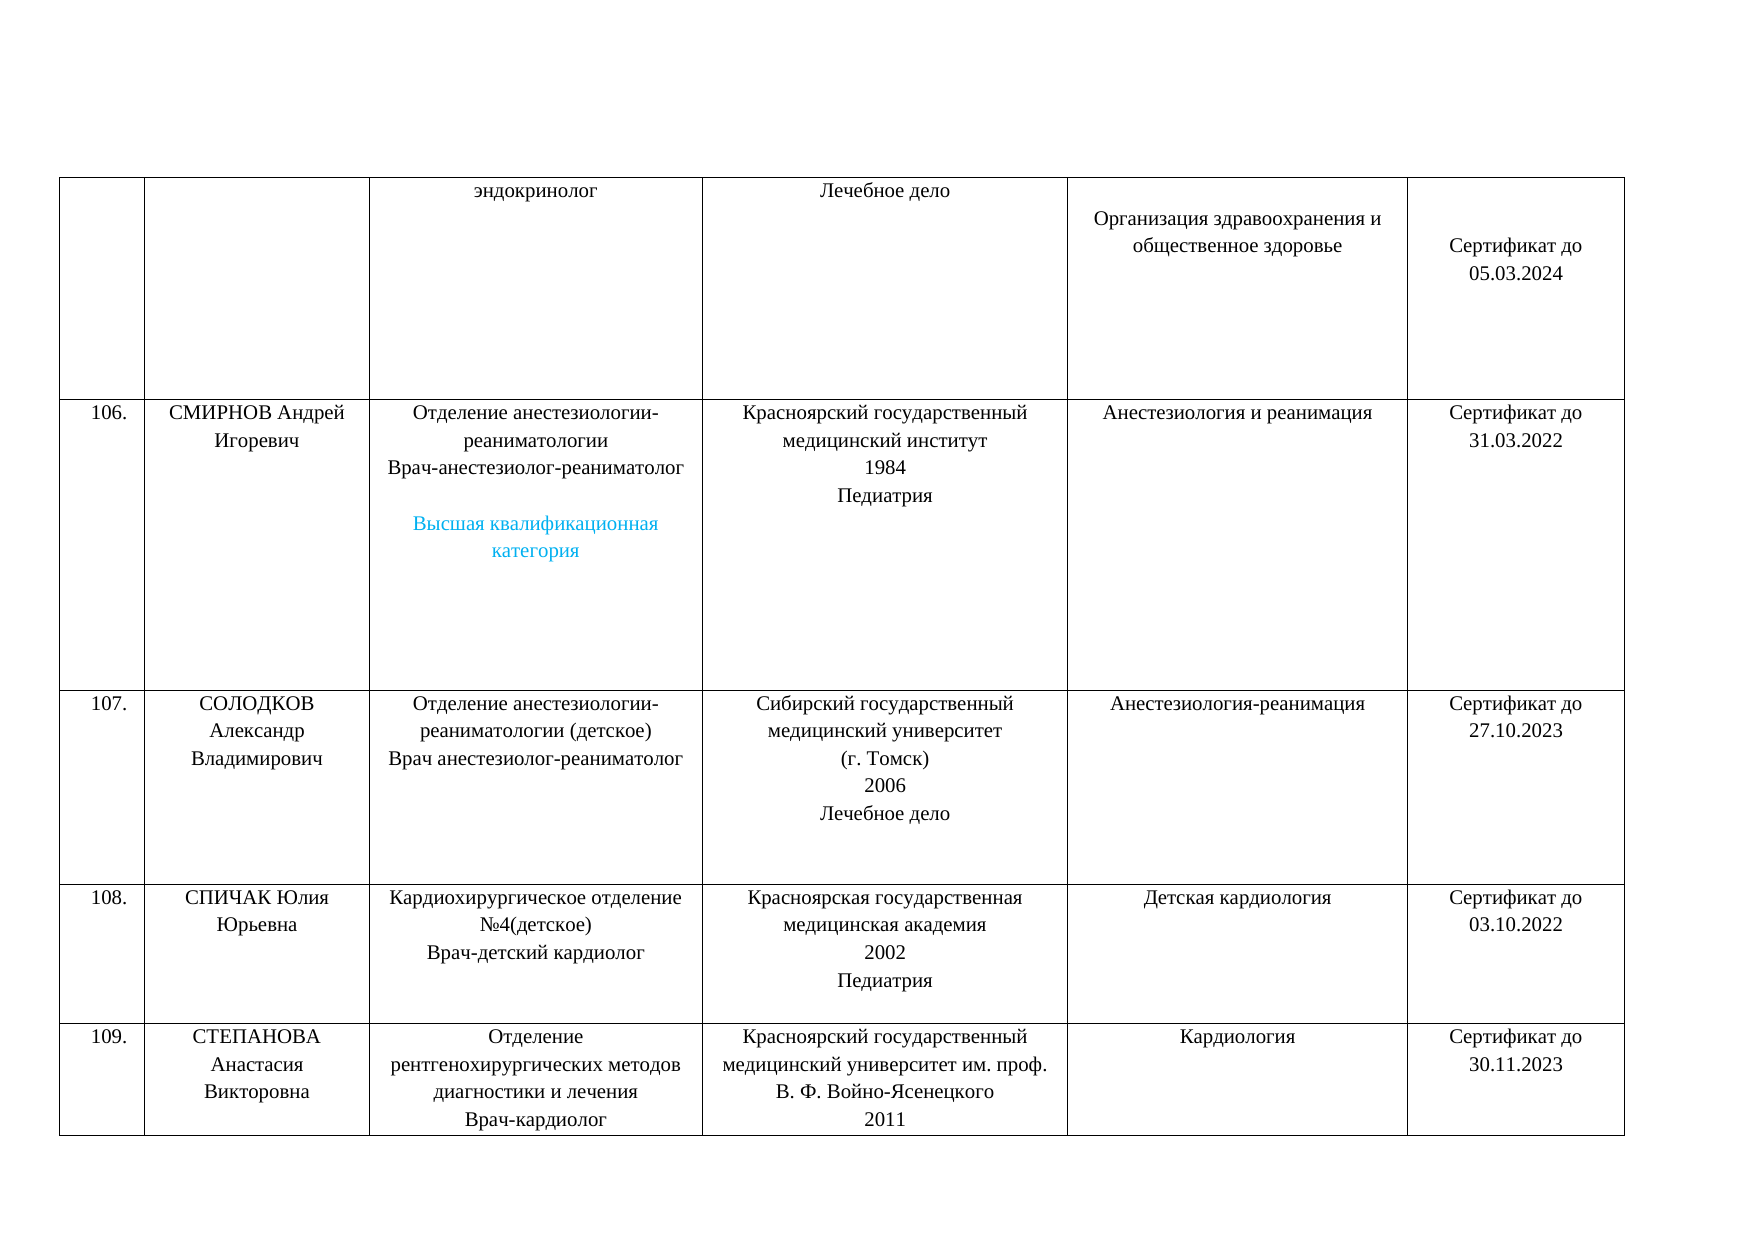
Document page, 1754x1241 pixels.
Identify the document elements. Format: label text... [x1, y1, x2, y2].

table_cell СПИЧАК Юлия Юрьевна [145, 885, 369, 1023]
table_cell [60, 691, 144, 884]
table_cell Отделение анестезиологии-реаниматологии (детское) Врач анестезиолог-реаниматолог [370, 691, 702, 884]
table_cell Красноярский государственный медицинский институт 1984 Педиатрия [703, 400, 1067, 689]
table_cell [60, 885, 144, 1023]
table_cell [370, 178, 702, 399]
table_cell СОЛОДКОВ Александр Владимирович [145, 691, 369, 884]
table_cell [370, 1024, 702, 1134]
table_cell [60, 400, 144, 689]
table_cell Сертификат до 03.10.2022 [1408, 885, 1624, 1023]
table_cell Красноярская государственная медицинская академия 2002 Педиатрия [703, 885, 1067, 1023]
table_cell Анестезиология-реанимация [1068, 691, 1407, 884]
table_cell [60, 178, 144, 399]
table_cell [60, 1024, 144, 1134]
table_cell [1068, 178, 1407, 399]
table_cell Кардиохирургическое отделение №4(детское) Врач-детский кардиолог [370, 885, 702, 1023]
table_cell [145, 178, 369, 399]
table_cell Сибирский государственный медицинский университет (г. Томск) 2006 Лечебное дело [703, 691, 1067, 884]
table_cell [1408, 1024, 1624, 1134]
table_cell Кардиология [1068, 1024, 1407, 1134]
table_cell Анестезиология и реанимация [1068, 400, 1407, 689]
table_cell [703, 178, 1067, 399]
table_cell СМИРНОВ Андрей Игоревич [145, 400, 369, 689]
table_cell Сертификат до 27.10.2023 [1408, 691, 1624, 884]
table_cell Сертификат до 31.03.2022 [1408, 400, 1624, 689]
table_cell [145, 1024, 369, 1134]
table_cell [1408, 178, 1624, 399]
table_cell Отделение анестезиологии-реаниматологии Врач-анестезиолог-реаниматолог Высшая квалификационная категория [370, 400, 702, 689]
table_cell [703, 1024, 1067, 1134]
table_cell Детская кардиология [1068, 885, 1407, 1023]
